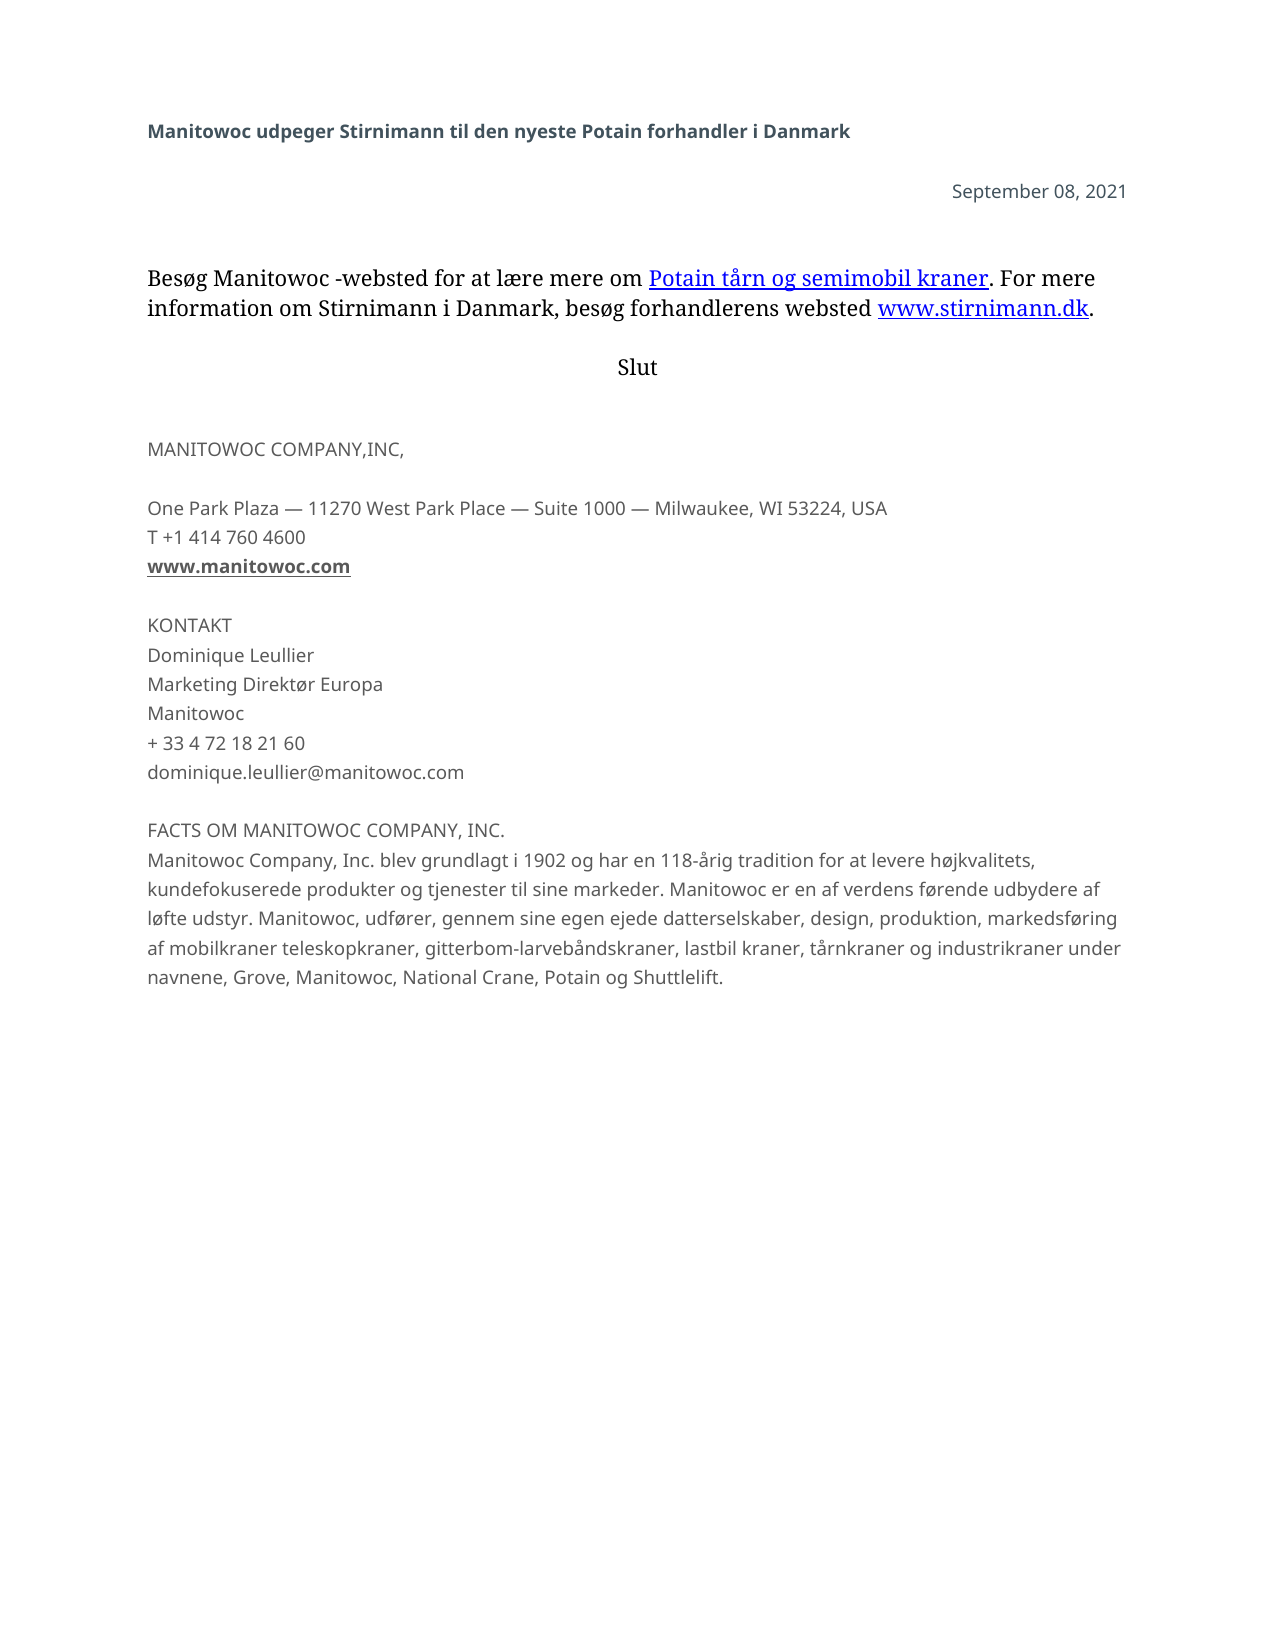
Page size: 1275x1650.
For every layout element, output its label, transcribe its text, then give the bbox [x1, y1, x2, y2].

text www.manitowoc.com [147, 554, 1128, 579]
text KONTAKT [147, 613, 1128, 638]
text Dominique Leullier [147, 642, 1128, 668]
text Slut [147, 352, 1128, 382]
text MANITOWOC COMPANY,INC, [147, 437, 1128, 462]
text + 33 4 72 18 21 60 [147, 730, 1128, 755]
text Marketing Direktør Europa [147, 671, 1128, 697]
text FACTS OM MANITOWOC COMPANY, INC. [147, 818, 1128, 843]
text T +1 414 760 4600 [147, 524, 1128, 550]
text dominique.leullier@manitowoc.com [147, 759, 1128, 785]
text One Park Plaza — 11270 West Park Place — Suite 1000 — Milwaukee, WI 53224, USA [147, 495, 1128, 521]
text Manitowoc Company, Inc. blev grundlagt i 1902 og har en 118-årig tradition for at levere højkvalitets, kundefokuserede produkter og tjenester til sine markeder. Manitowoc er en af verdens førende udbydere af løfte udstyr. Manitowoc, udfører, gennem sine egen ejede datterselskaber, design, produktion, markedsføring af mobilkraner teleskopkraner, gitterbom-larvebåndskraner, lastbil kraner, tårnkraner og industrikraner under navnene, Grove, Manitowoc, National Crane, Potain og Shuttlelift. [147, 847, 1128, 989]
text Manitowoc [147, 701, 1128, 726]
text Besøg Manitowoc -websted for at lære mere om Potain tårn og semimobil kraner. For mere information om Stirnimann i Danmark, besøg forhandlerens websted www.stirnimann.dk. [147, 263, 1128, 322]
